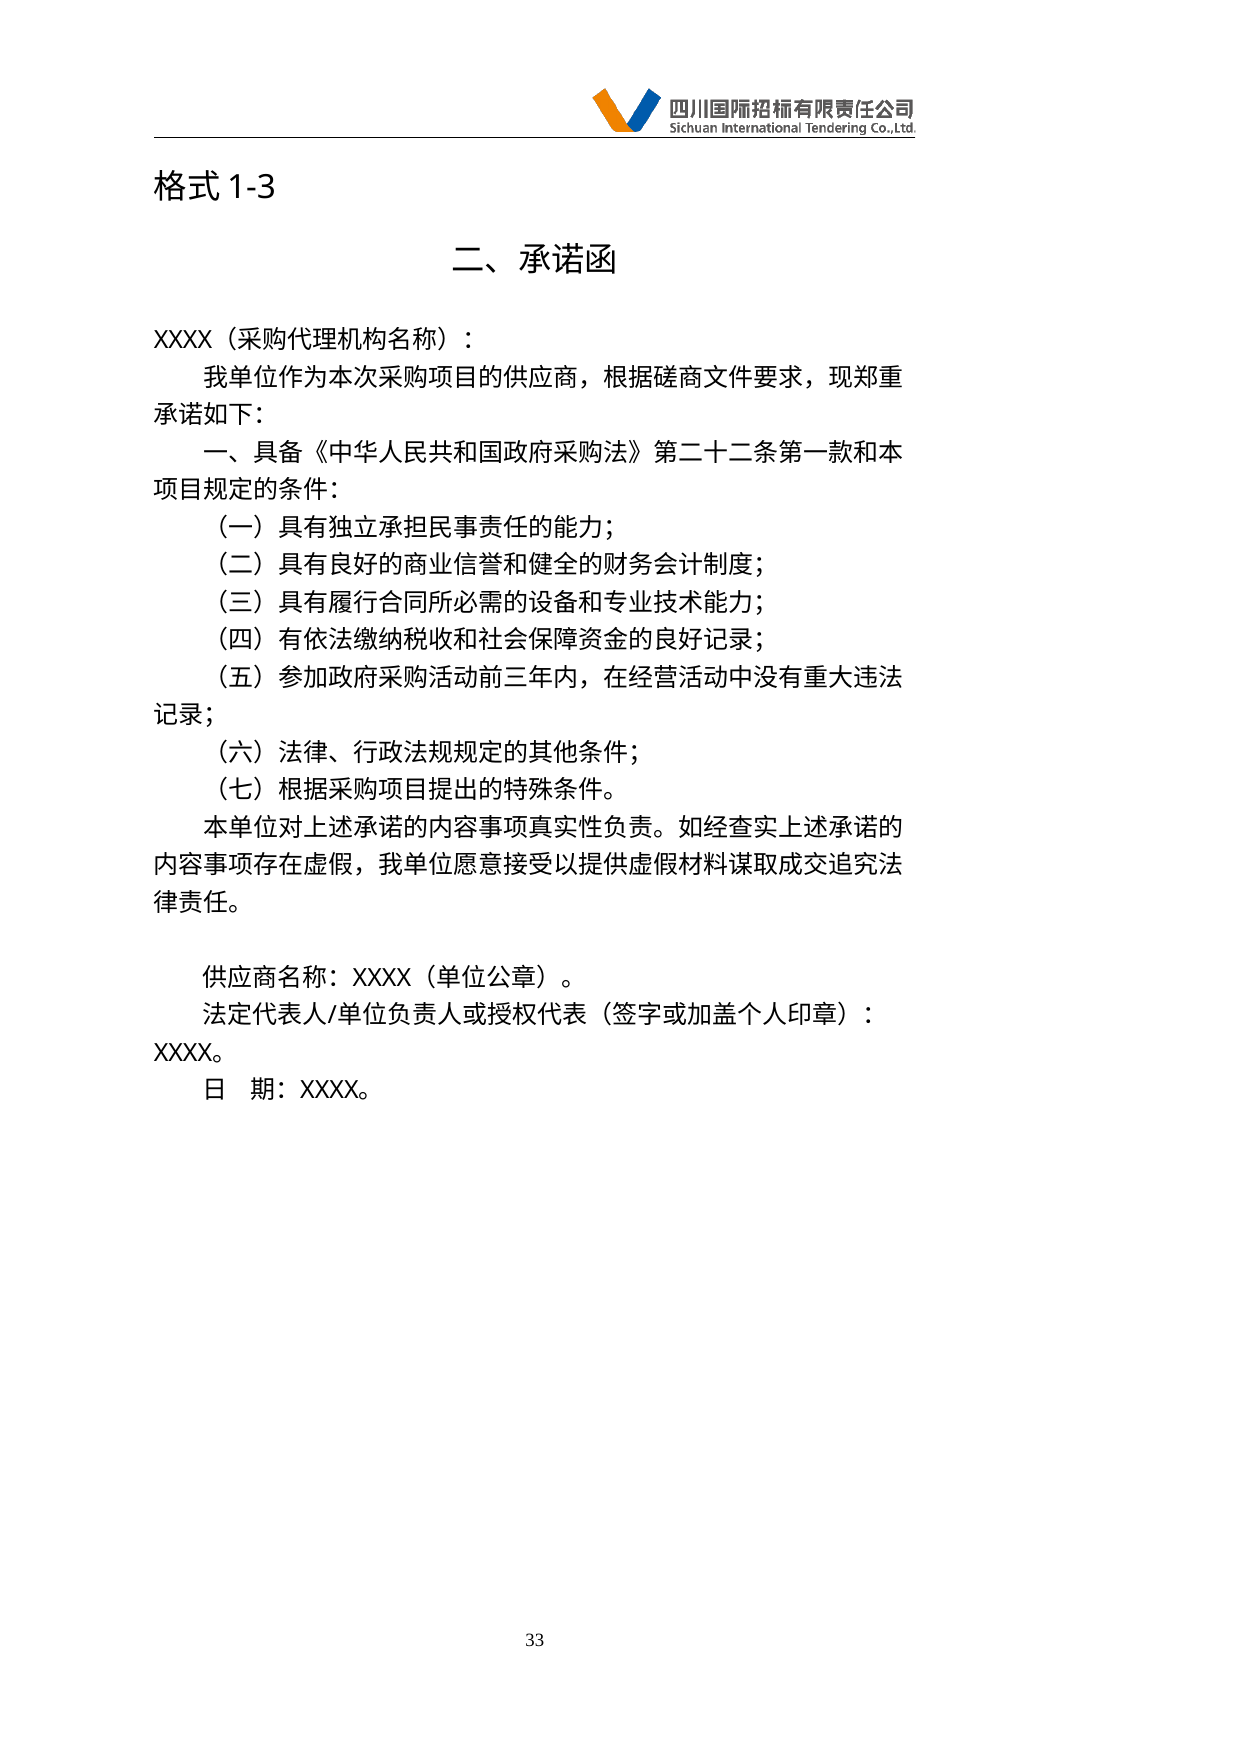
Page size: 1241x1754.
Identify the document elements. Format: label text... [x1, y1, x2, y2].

text 供应商名称：XXXX（单位公章）。 [153, 956, 915, 993]
text （一）具有独立承担民事责任的能力； [153, 506, 915, 543]
text （四）有依法缴纳税收和社会保障资金的良好记录； [153, 618, 915, 656]
text 我单位作为本次采购项目的供应商，根据磋商文件要求，现郑重承诺如下： [153, 356, 915, 431]
text （二）具有良好的商业信誉和健全的财务会计制度； [153, 543, 915, 581]
text （三）具有履行合同所必需的设备和专业技术能力； [153, 581, 915, 618]
text （七）根据采购项目提出的特殊条件。 [153, 768, 915, 806]
text 本单位对上述承诺的内容事项真实性负责。如经查实上述承诺的内容事项存在虚假，我单位愿意接受以提供虚假材料谋取成交追究法律责任。 [153, 806, 915, 918]
text 日 期：XXXX。 [153, 1068, 915, 1106]
text 法定代表人/单位负责人或授权代表（签字或加盖个人印章）：XXXX。 [153, 993, 915, 1068]
text 二、承诺函 [153, 232, 915, 281]
text （五）参加政府采购活动前三年内，在经营活动中没有重大违法记录； [153, 656, 915, 731]
text 格式1-3 [153, 160, 915, 208]
text XXXX（采购代理机构名称）： [153, 318, 915, 356]
text 一、具备《中华人民共和国政府采购法》第二十二条第一款和本项目规定的条件： [153, 431, 915, 506]
text （六）法律、行政法规规定的其他条件； [153, 731, 915, 768]
picture [592, 88, 916, 135]
